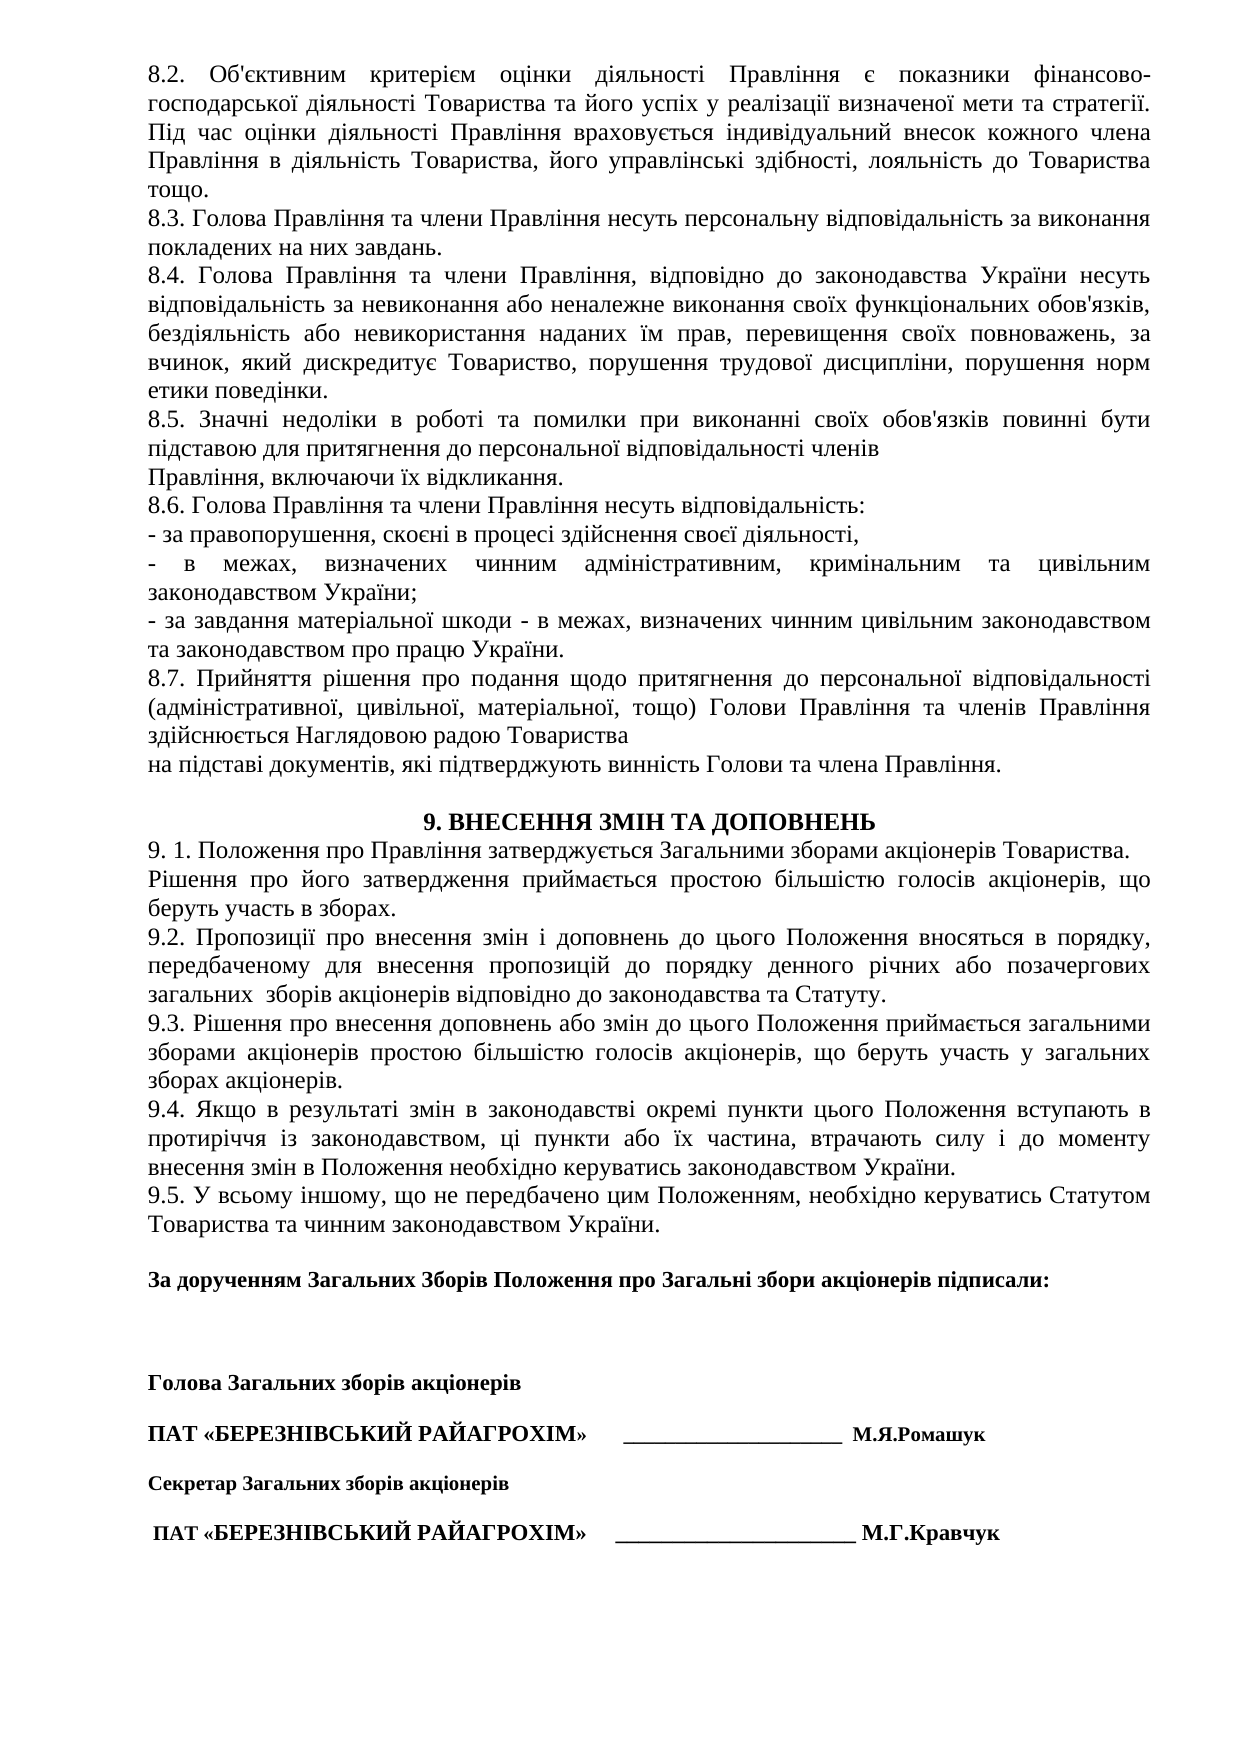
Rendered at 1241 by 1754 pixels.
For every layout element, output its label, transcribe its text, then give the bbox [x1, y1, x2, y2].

text 8.4. Голова Правління та члени Правління, відповідно до законодавства України несуть відповідальність за невиконання або неналежне виконання своїх функціональних обов'язків, бездіяльність або невикористання наданих їм прав, перевищення своїх повноважень, за вчинок, який дискредитує Товариство, порушення трудової дисципліни, порушення норм етики поведінки. [148, 260, 1152, 404]
text Рішення про його затвердження приймається простою більшістю голосів акціонерів, що беруть участь в зборах. [148, 864, 1152, 922]
text 8.6. Голова Правління та члени Правління несуть відповідальність: [148, 490, 1152, 519]
text 9.3. Рішення про внесення доповнень або змін до цього Положення приймається загальними зборами акціонерів простою більшістю голосів акціонерів, що беруть участь у загальних зборах акціонерів. [148, 1008, 1152, 1094]
text 8.5. Значні недоліки в роботі та помилки при виконанні своїх обов'язків повинні бути підставою для притягнення до персональної відповідальності членів [148, 404, 1152, 462]
text на підставі документів, які підтверджують винність Голови та члена Правління. [148, 749, 1152, 778]
text 9.4. Якщо в результаті змін в законодавстві окремі пункти цього Положення вступають в протиріччя із законодавством, ці пункти або їх частина, втрачають силу і до моменту внесення змін в Положення необхідно керуватись законодавством України. [148, 1094, 1152, 1180]
text ПАТ «БЕРЕЗНІВСЬКИЙ РАЙАГРОХІМ» _____________________ М.Я.Ромашук [148, 1420, 1152, 1446]
text 8.2. Об'єктивним критерієм оцінки діяльності Правління є показники фінансово-господарської діяльності Товариства та його успіх у реалізації визначеної мети та стратегії. Під час оцінки діяльності Правління враховується індивідуальний внесок кожного члена Правління в діяльність Товариства, його управлінські здібності, лояльність до Товариства тощо. [148, 59, 1152, 203]
text - за завдання матеріальної шкоди - в межах, визначених чинним цивільним законодавством та законодавством про працю України. [148, 605, 1152, 663]
text ПАТ «БЕРЕЗНІВСЬКИЙ РАЙАГРОХІМ» _____________________ М.Г.Кравчук [148, 1519, 1152, 1546]
text - за правопорушення, скоєні в процесі здійснення своєї діяльності, [148, 519, 1152, 548]
text 9. 1. Положення про Правління затверджується Загальними зборами акціонерів Товариства. [148, 835, 1152, 864]
text За дорученням Загальних Зборів Положення про Загальні збори акціонерів підписали: [148, 1267, 1152, 1293]
text Голова Загальних зборів акціонерів [148, 1369, 1152, 1395]
text 9.2. Пропозиції про внесення змін і доповнень до цього Положення вносяться в порядку, передбаченому для внесення пропозицій до порядку денного річних або позачергових загальних зборів акціонерів відповідно до законодавства та Статуту. [148, 922, 1152, 1008]
text Правління, включаючи їх відкликання. [148, 462, 1152, 490]
text 9. ВНЕСЕННЯ ЗМІН ТА ДОПОВНЕНЬ [148, 807, 1152, 835]
text 8.7. Прийняття рішення про подання щодо притягнення до персональної відповідальності (адміністративної, цивільної, матеріальної, тощо) Голови Правління та членів Правління здійснюється Наглядовою радою Товариства [148, 663, 1152, 749]
text 8.3. Голова Правління та члени Правління несуть персональну відповідальність за виконання покладених на них завдань. [148, 203, 1152, 260]
text - в межах, визначених чинним адміністративним, кримінальним та цивільним законодавством України; [148, 548, 1152, 605]
text Секретар Загальних зборів акціонерів [148, 1471, 1152, 1495]
text 9.5. У всьому іншому, що не передбачено цим Положенням, необхідно керуватись Статутом Товариства та чинним законодавством України. [148, 1180, 1152, 1238]
